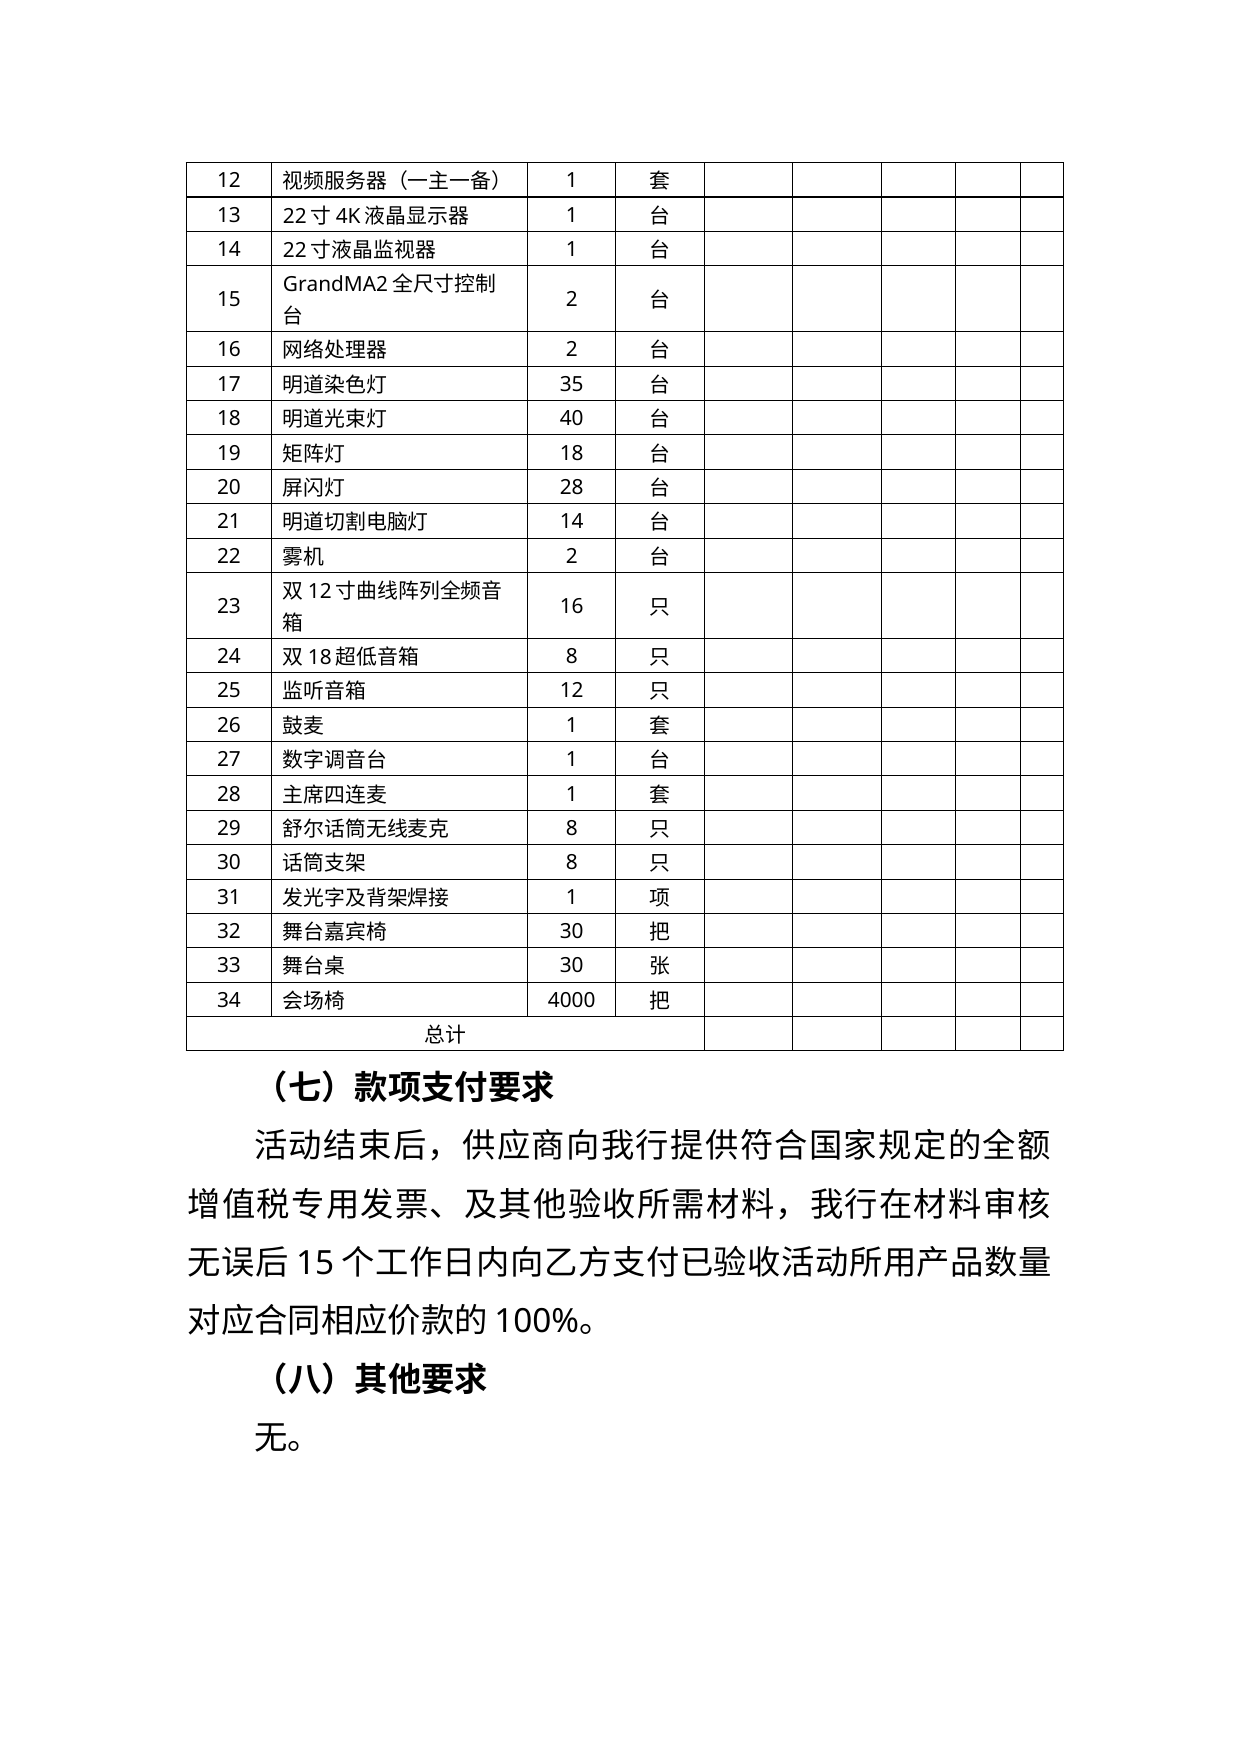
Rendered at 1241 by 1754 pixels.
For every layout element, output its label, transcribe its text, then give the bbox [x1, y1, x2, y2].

table_cell 台 [616, 742, 704, 775]
table_cell [705, 539, 792, 572]
table_cell [956, 845, 1020, 878]
table_cell [956, 1017, 1020, 1049]
table_cell 鼓麦 [272, 708, 527, 741]
table_cell 台 [616, 504, 704, 537]
table_cell [956, 983, 1020, 1016]
table_cell [882, 435, 955, 469]
table_cell [956, 504, 1020, 537]
table_cell [793, 1017, 881, 1049]
table_cell [956, 435, 1020, 469]
table_cell [882, 742, 955, 775]
table_cell 台 [616, 367, 704, 400]
table_cell 12 [187, 163, 271, 196]
table_cell 套 [616, 708, 704, 741]
table_cell [793, 639, 881, 672]
table_cell [793, 776, 881, 810]
table_cell 把 [616, 983, 704, 1016]
table_cell [705, 266, 792, 331]
table_cell 舒尔话筒无线麦克 [272, 811, 527, 844]
text （八）其他要求 [187, 1342, 1053, 1401]
table_cell [956, 639, 1020, 672]
table_cell 20 [187, 470, 271, 503]
table_cell [793, 266, 881, 331]
table_cell 只 [616, 639, 704, 672]
table_cell 8 [528, 639, 615, 672]
table_cell [705, 573, 792, 638]
table_cell 22寸液晶监视器 [272, 232, 527, 265]
table_cell 台 [616, 198, 704, 231]
table_cell 14 [528, 504, 615, 537]
table_cell [705, 401, 792, 434]
table_cell [956, 573, 1020, 638]
table_cell [1021, 539, 1063, 572]
table_cell [882, 332, 955, 366]
table_cell 29 [187, 811, 271, 844]
table_cell [1021, 504, 1063, 537]
table_cell 发光字及背架焊接 [272, 880, 527, 913]
table_cell 17 [187, 367, 271, 400]
table_cell [1021, 673, 1063, 707]
table_cell [705, 742, 792, 775]
table_cell [793, 470, 881, 503]
table_cell [705, 914, 792, 947]
table_cell [956, 742, 1020, 775]
table_cell [793, 367, 881, 400]
table_cell [882, 1017, 955, 1049]
table_cell 27 [187, 742, 271, 775]
table_cell [705, 232, 792, 265]
table_cell 会场椅 [272, 983, 527, 1016]
text （七）款项支付要求 [187, 1051, 1053, 1109]
table_cell GrandMA2全尺寸控制台 [272, 266, 527, 331]
table_cell [882, 573, 955, 638]
table_cell 总计 [187, 1017, 704, 1049]
table_cell [956, 948, 1020, 982]
table_cell [882, 776, 955, 810]
table_cell [1021, 470, 1063, 503]
table_cell 12 [528, 673, 615, 707]
table_cell [1021, 776, 1063, 810]
table_cell [793, 232, 881, 265]
table_cell 28 [528, 470, 615, 503]
table_cell [956, 776, 1020, 810]
table_cell 22寸4K液晶显示器 [272, 198, 527, 231]
table_cell 2 [528, 539, 615, 572]
table_cell [793, 573, 881, 638]
table_cell 只 [616, 845, 704, 878]
table_cell [705, 811, 792, 844]
table_cell [793, 401, 881, 434]
table_cell 视频服务器（一主一备） [272, 163, 527, 196]
table_cell 1 [528, 776, 615, 810]
table_cell 1 [528, 232, 615, 265]
table_cell [1021, 266, 1063, 331]
table_cell 1 [528, 880, 615, 913]
table_cell 舞台嘉宾椅 [272, 914, 527, 947]
table_cell 18 [528, 435, 615, 469]
table_cell 2 [528, 332, 615, 366]
table_cell 只 [616, 811, 704, 844]
table_cell [793, 163, 881, 196]
table_cell 台 [616, 332, 704, 366]
table_cell [705, 367, 792, 400]
table_cell [793, 948, 881, 982]
table_cell [705, 639, 792, 672]
table_cell [1021, 1017, 1063, 1049]
table_cell 套 [616, 163, 704, 196]
table_cell 1 [528, 708, 615, 741]
table_cell 8 [528, 845, 615, 878]
table_cell [882, 948, 955, 982]
table_cell 套 [616, 776, 704, 810]
table_cell 网络处理器 [272, 332, 527, 366]
table_cell 34 [187, 983, 271, 1016]
table_cell [793, 845, 881, 878]
table_cell 台 [616, 435, 704, 469]
text 活动结束后，供应商向我行提供符合国家规定的全额增值税专用发票、及其他验收所需材料，我行在材料审核无误后15个工作日内向乙方支付已验收活动所用产品数量对应合同相应价款的100%。 [187, 1109, 1053, 1342]
table_cell 26 [187, 708, 271, 741]
table_cell 19 [187, 435, 271, 469]
table_cell [705, 1017, 792, 1049]
table_cell 把 [616, 914, 704, 947]
table_cell 主席四连麦 [272, 776, 527, 810]
table_cell 30 [187, 845, 271, 878]
table_cell [793, 914, 881, 947]
table_cell 明道光束灯 [272, 401, 527, 434]
table_cell 明道染色灯 [272, 367, 527, 400]
table_cell [882, 811, 955, 844]
table_cell 33 [187, 948, 271, 982]
table_cell 1 [528, 198, 615, 231]
table_cell [882, 367, 955, 400]
table_cell [705, 845, 792, 878]
table_cell 2 [528, 266, 615, 331]
table_cell 14 [187, 232, 271, 265]
table_cell [1021, 198, 1063, 231]
table_cell [1021, 332, 1063, 366]
table_cell [1021, 163, 1063, 196]
table_cell 16 [528, 573, 615, 638]
table_cell [1021, 573, 1063, 638]
table_cell 台 [616, 401, 704, 434]
table_cell [793, 742, 881, 775]
table_cell [956, 367, 1020, 400]
table_cell 数字调音台 [272, 742, 527, 775]
table_cell [705, 948, 792, 982]
table_cell [1021, 880, 1063, 913]
table_cell [793, 504, 881, 537]
table_cell [882, 198, 955, 231]
table_cell 明道切割电脑灯 [272, 504, 527, 537]
table_cell 1 [528, 163, 615, 196]
table_cell [956, 539, 1020, 572]
table_cell [1021, 845, 1063, 878]
table_cell [1021, 914, 1063, 947]
table_cell [956, 914, 1020, 947]
table_cell [1021, 811, 1063, 844]
table_cell [793, 708, 881, 741]
table_cell [882, 639, 955, 672]
table_cell 24 [187, 639, 271, 672]
table_cell 1 [528, 742, 615, 775]
table_cell [705, 470, 792, 503]
table_cell [793, 673, 881, 707]
table_cell 40 [528, 401, 615, 434]
table_cell [705, 504, 792, 537]
table_cell [882, 401, 955, 434]
table_cell [1021, 401, 1063, 434]
table_cell [705, 983, 792, 1016]
table_cell [1021, 232, 1063, 265]
table_cell 台 [616, 539, 704, 572]
table_cell [793, 198, 881, 231]
table_cell 22 [187, 539, 271, 572]
table_cell [956, 266, 1020, 331]
table_cell [956, 470, 1020, 503]
table_cell [793, 811, 881, 844]
table_cell 只 [616, 673, 704, 707]
table_cell 舞台桌 [272, 948, 527, 982]
table_cell 18 [187, 401, 271, 434]
table_cell [882, 914, 955, 947]
table_cell [882, 470, 955, 503]
table_cell [1021, 639, 1063, 672]
table_cell [705, 673, 792, 707]
table_cell 8 [528, 811, 615, 844]
table_cell 双18超低音箱 [272, 639, 527, 672]
table_cell [705, 332, 792, 366]
table_cell [956, 163, 1020, 196]
table_cell [956, 811, 1020, 844]
table_cell [705, 880, 792, 913]
table_cell 雾机 [272, 539, 527, 572]
table_cell 13 [187, 198, 271, 231]
table_cell [1021, 435, 1063, 469]
table_cell [705, 776, 792, 810]
table_cell [882, 845, 955, 878]
table_cell 4000 [528, 983, 615, 1016]
table_cell 项 [616, 880, 704, 913]
table_cell 21 [187, 504, 271, 537]
table_cell [793, 332, 881, 366]
table_cell 屏闪灯 [272, 470, 527, 503]
table_cell 31 [187, 880, 271, 913]
table_cell 32 [187, 914, 271, 947]
table_cell 30 [528, 914, 615, 947]
table_cell [1021, 708, 1063, 741]
table_cell 双12寸曲线阵列全频音箱 [272, 573, 527, 638]
table_cell [882, 232, 955, 265]
table_cell [882, 708, 955, 741]
table_cell 台 [616, 266, 704, 331]
table_cell 16 [187, 332, 271, 366]
table_cell [705, 163, 792, 196]
table_cell [956, 673, 1020, 707]
table_cell 台 [616, 470, 704, 503]
table_cell [1021, 983, 1063, 1016]
table_cell 28 [187, 776, 271, 810]
table_cell [956, 232, 1020, 265]
table_cell [793, 435, 881, 469]
table_cell 只 [616, 573, 704, 638]
table_cell [705, 198, 792, 231]
table_cell 23 [187, 573, 271, 638]
table_cell [705, 435, 792, 469]
table_cell [705, 708, 792, 741]
table_cell [882, 673, 955, 707]
table_cell [882, 539, 955, 572]
table_cell 话筒支架 [272, 845, 527, 878]
table_cell [956, 708, 1020, 741]
table_cell [956, 401, 1020, 434]
table_cell 监听音箱 [272, 673, 527, 707]
table_cell 30 [528, 948, 615, 982]
table_cell 35 [528, 367, 615, 400]
table_cell [793, 880, 881, 913]
table_cell [956, 880, 1020, 913]
table_cell 张 [616, 948, 704, 982]
table_cell [1021, 742, 1063, 775]
table_cell [882, 504, 955, 537]
table_cell 台 [616, 232, 704, 265]
table_cell 矩阵灯 [272, 435, 527, 469]
table_cell 25 [187, 673, 271, 707]
table_cell [793, 539, 881, 572]
table_cell [956, 332, 1020, 366]
table_cell [882, 163, 955, 196]
table_cell [882, 266, 955, 331]
table_cell [956, 198, 1020, 231]
table_cell 15 [187, 266, 271, 331]
table_cell [882, 983, 955, 1016]
table_cell [793, 983, 881, 1016]
table_cell [1021, 367, 1063, 400]
table_cell [1021, 948, 1063, 982]
table_cell [882, 880, 955, 913]
text 无。 [187, 1401, 1053, 1459]
